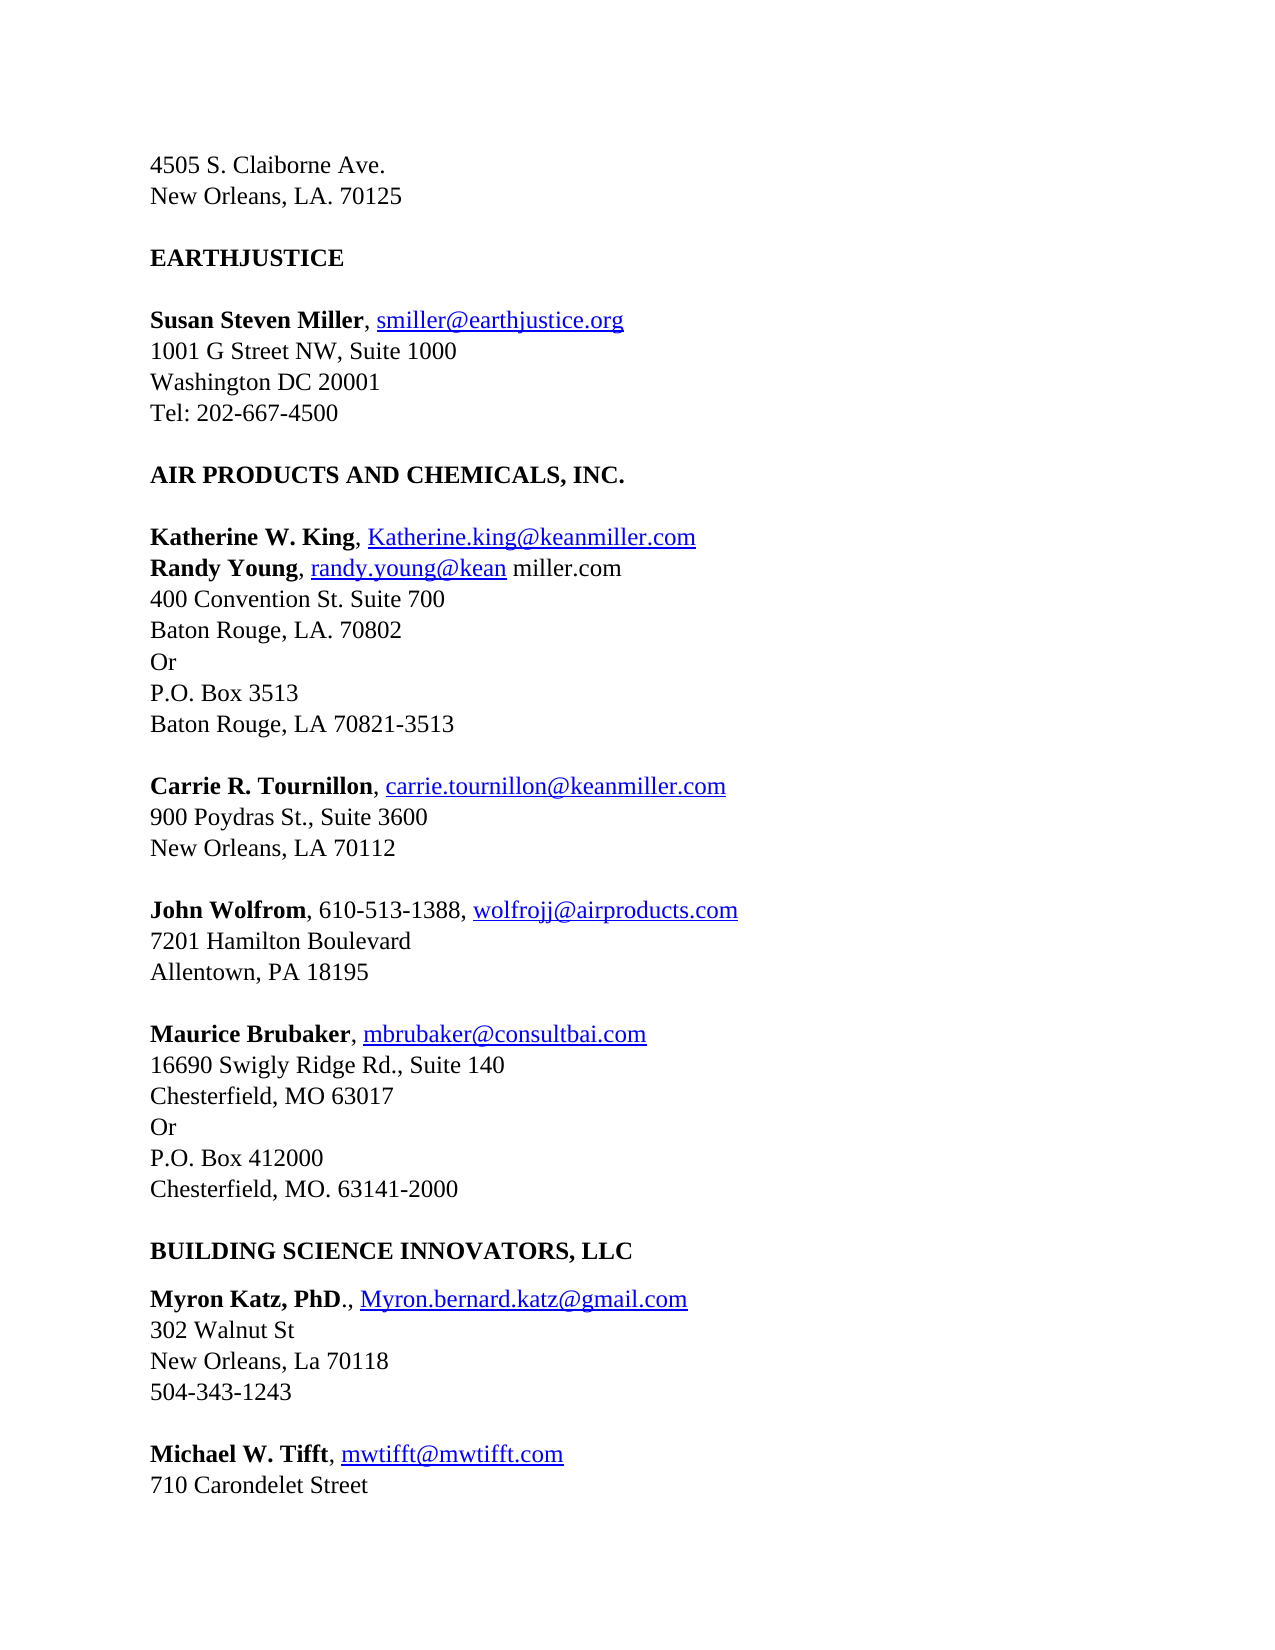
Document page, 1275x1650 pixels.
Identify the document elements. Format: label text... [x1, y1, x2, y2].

text Chesterfield, MO. 63141-2000 [150, 1174, 1125, 1203]
text John Wolfrom, 610-513-1388, wolfrojj@airproducts.com [150, 895, 1125, 924]
text P.O. Box 412000 [150, 1143, 1125, 1172]
text Randy Young, randy.young@kean miller.com [150, 553, 1125, 582]
text Tel: 202-667-4500 [150, 398, 1125, 427]
text 1001 G Street NW, Suite 1000 [150, 336, 1125, 365]
text Or [150, 1112, 1125, 1141]
text 400 Convention St. Suite 700 [150, 584, 1125, 613]
text New Orleans, La 70118 [150, 1346, 1125, 1375]
text Carrie R. Tournillon, carrie.tournillon@keanmiller.com [150, 771, 1125, 799]
text Or [150, 647, 1125, 675]
text Katherine W. King, Katherine.king@keanmiller.com [150, 522, 1125, 551]
text Chesterfield, MO 63017 [150, 1081, 1125, 1110]
text BUILDING SCIENCE INNOVATORS, LLC [150, 1236, 1125, 1265]
text Michael W. Tifft, mwtifft@mwtifft.com [150, 1439, 1125, 1468]
text 900 Poydras St., Suite 3600 [150, 802, 1125, 831]
text P.O. Box 3513 [150, 678, 1125, 706]
text 302 Walnut St [150, 1315, 1125, 1344]
text Washington DC 20001 [150, 367, 1125, 396]
text 4505 S. Claiborne Ave. [150, 150, 1125, 179]
text 710 Carondelet Street [150, 1470, 1125, 1499]
text Allentown, PA 18195 [150, 957, 1125, 986]
text Baton Rouge, LA. 70802 [150, 616, 1125, 644]
text Maurice Brubaker, mbrubaker@consultbai.com [150, 1019, 1125, 1048]
text AIR PRODUCTS AND CHEMICALS, INC. [150, 460, 1125, 489]
text Baton Rouge, LA 70821-3513 [150, 709, 1125, 737]
text EARTHJUSTICE [150, 243, 1125, 272]
text 7201 Hamilton Boulevard [150, 926, 1125, 955]
text Susan Steven Miller, smiller@earthjustice.org [150, 305, 1125, 334]
text New Orleans, LA. 70125 [150, 181, 1125, 210]
text 16690 Swigly Ridge Rd., Suite 140 [150, 1050, 1125, 1079]
text 504-343-1243 [150, 1377, 1125, 1406]
text Myron Katz, PhD., Myron.bernard.katz@gmail.com [150, 1284, 1125, 1313]
text New Orleans, LA 70112 [150, 833, 1125, 862]
